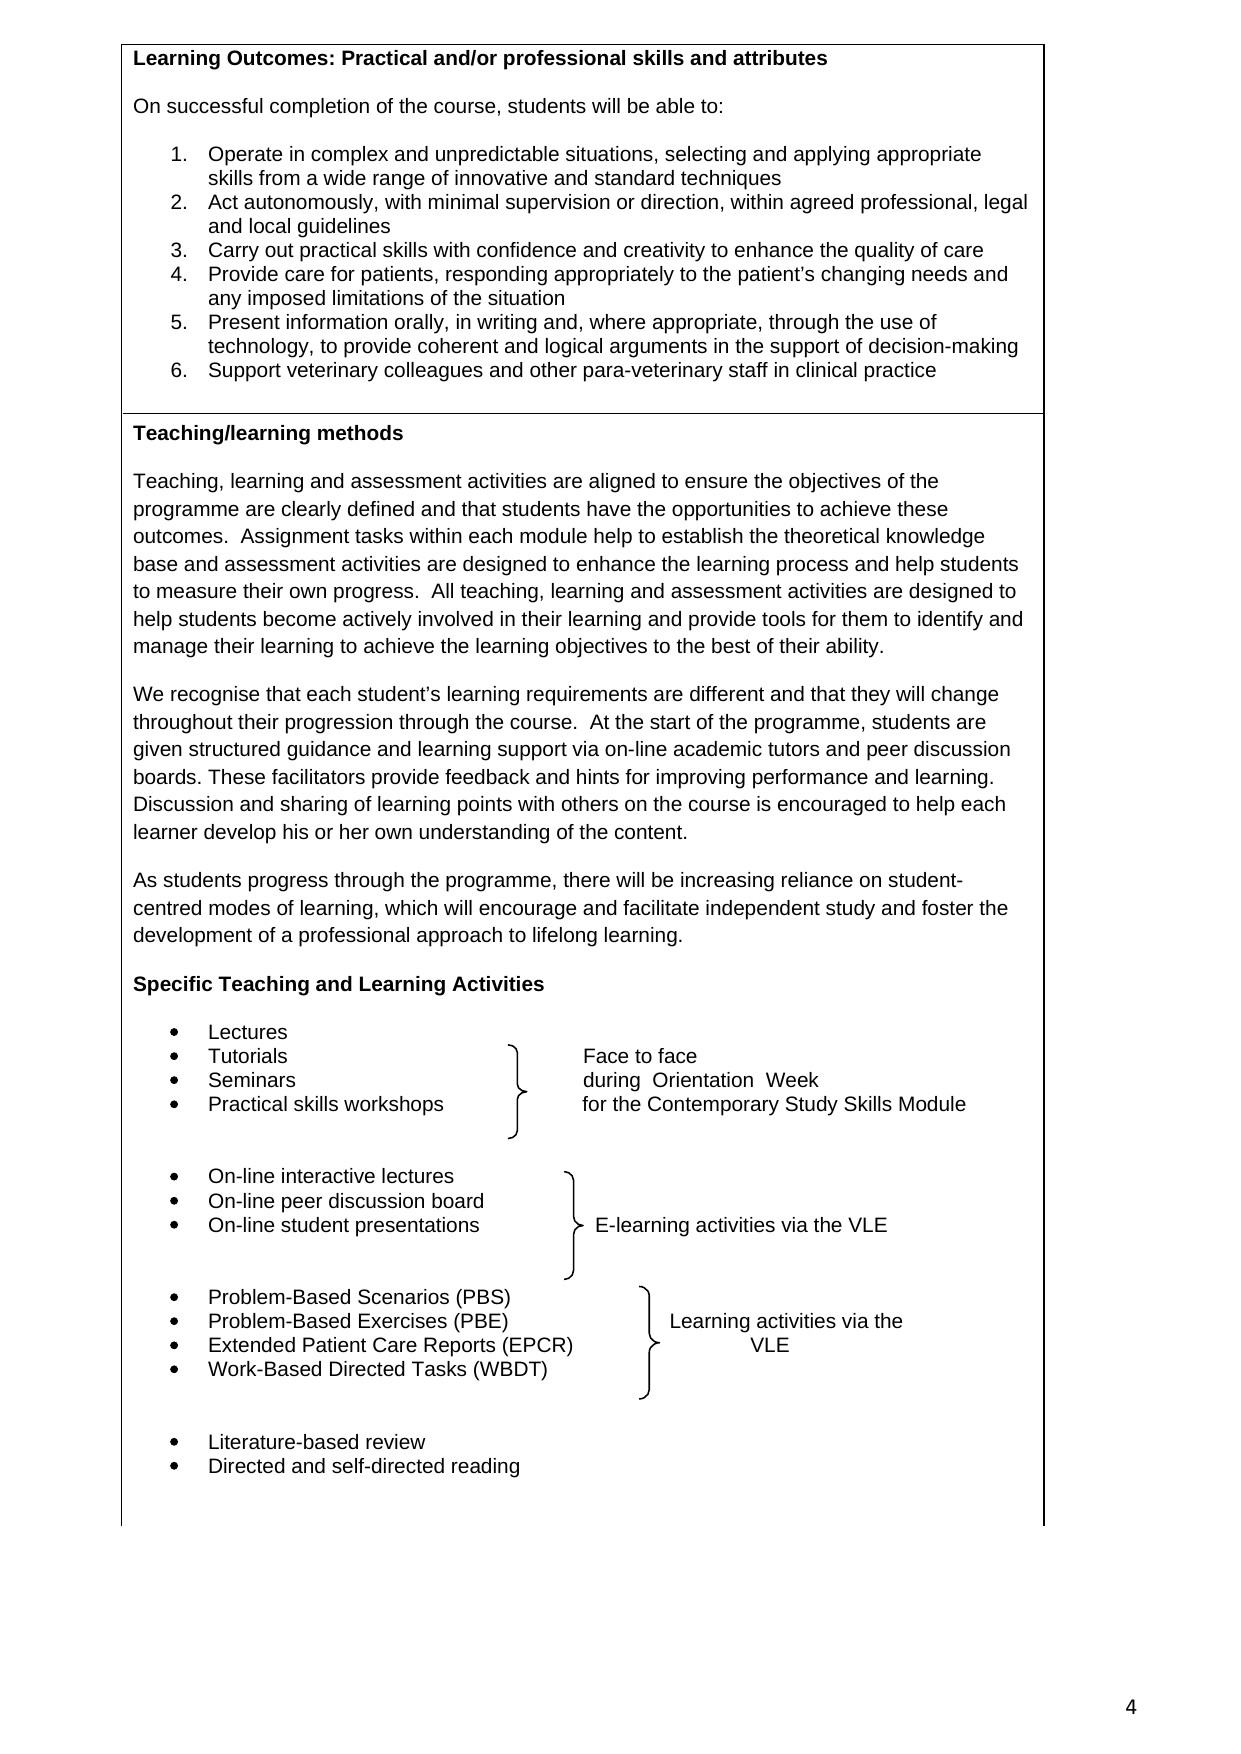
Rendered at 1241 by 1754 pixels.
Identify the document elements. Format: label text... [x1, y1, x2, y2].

table_cell Teaching/learning methods Teaching, learning and assessment activities are aligned to ensure the objectives of the programme are clearly defined and that students have the opportunities to achieve these outcomes. Assignment tasks within each module help to establish the theoretical knowledge base and assessment activities are designed to enhance the learning process and help students to measure their own progress. All teaching, learning and assessment activities are designed to help students become actively involved in their learning and provide tools for them to identify and manage their learning to achieve the learning objectives to the best of their ability. We recognise that each student’s learning requirements are different and that they will change throughout their progression through the course. At the start of the programme, students are given structured guidance and learning support via on-line academic tutors and peer discussion boards. These facilitators provide feedback and hints for improving performance and learning. Discussion and sharing of learning points with others on the course is encouraged to help each learner develop his or her own understanding of the content. As students progress through the programme, there will be increasing reliance on student-centred modes of learning, which will encourage and facilitate independent study and foster the development of a professional approach to lifelong learning. Specific Teaching and Learning Activities Lectures Tutorials Face to face Seminars during Orientation Week Practical skills workshops for the Contemporary Study Skills Module On-line interactive lectures On-line peer discussion board On-line student presentations E-learning activities via the VLE Problem-Based Scenarios (PBS) Problem-Based Exercises (PBE) Learning activities via the Extended Patient Care Reports (EPCR) VLE Work-Based Directed Tasks (WBDT) Literature-based review Directed and self-directed reading [122, 414, 1043, 1526]
table_cell Learning Outcomes: Practical and/or professional skills and attributes On successful completion of the course, students will be able to: Operate in complex and unpredictable situations, selecting and applying appropriate skills from a wide range of innovative and standard techniques Act autonomously, with minimal supervision or direction, within agreed professional, legal and local guidelines Carry out practical skills with confidence and creativity to enhance the quality of care Provide care for patients, responding appropriately to the patient’s changing needs and any imposed limitations of the situation Present information orally, in writing and, where appropriate, through the use of technology, to provide coherent and logical arguments in the support of decision-making Support veterinary colleagues and other para-veterinary staff in clinical practice [122, 45, 1043, 413]
